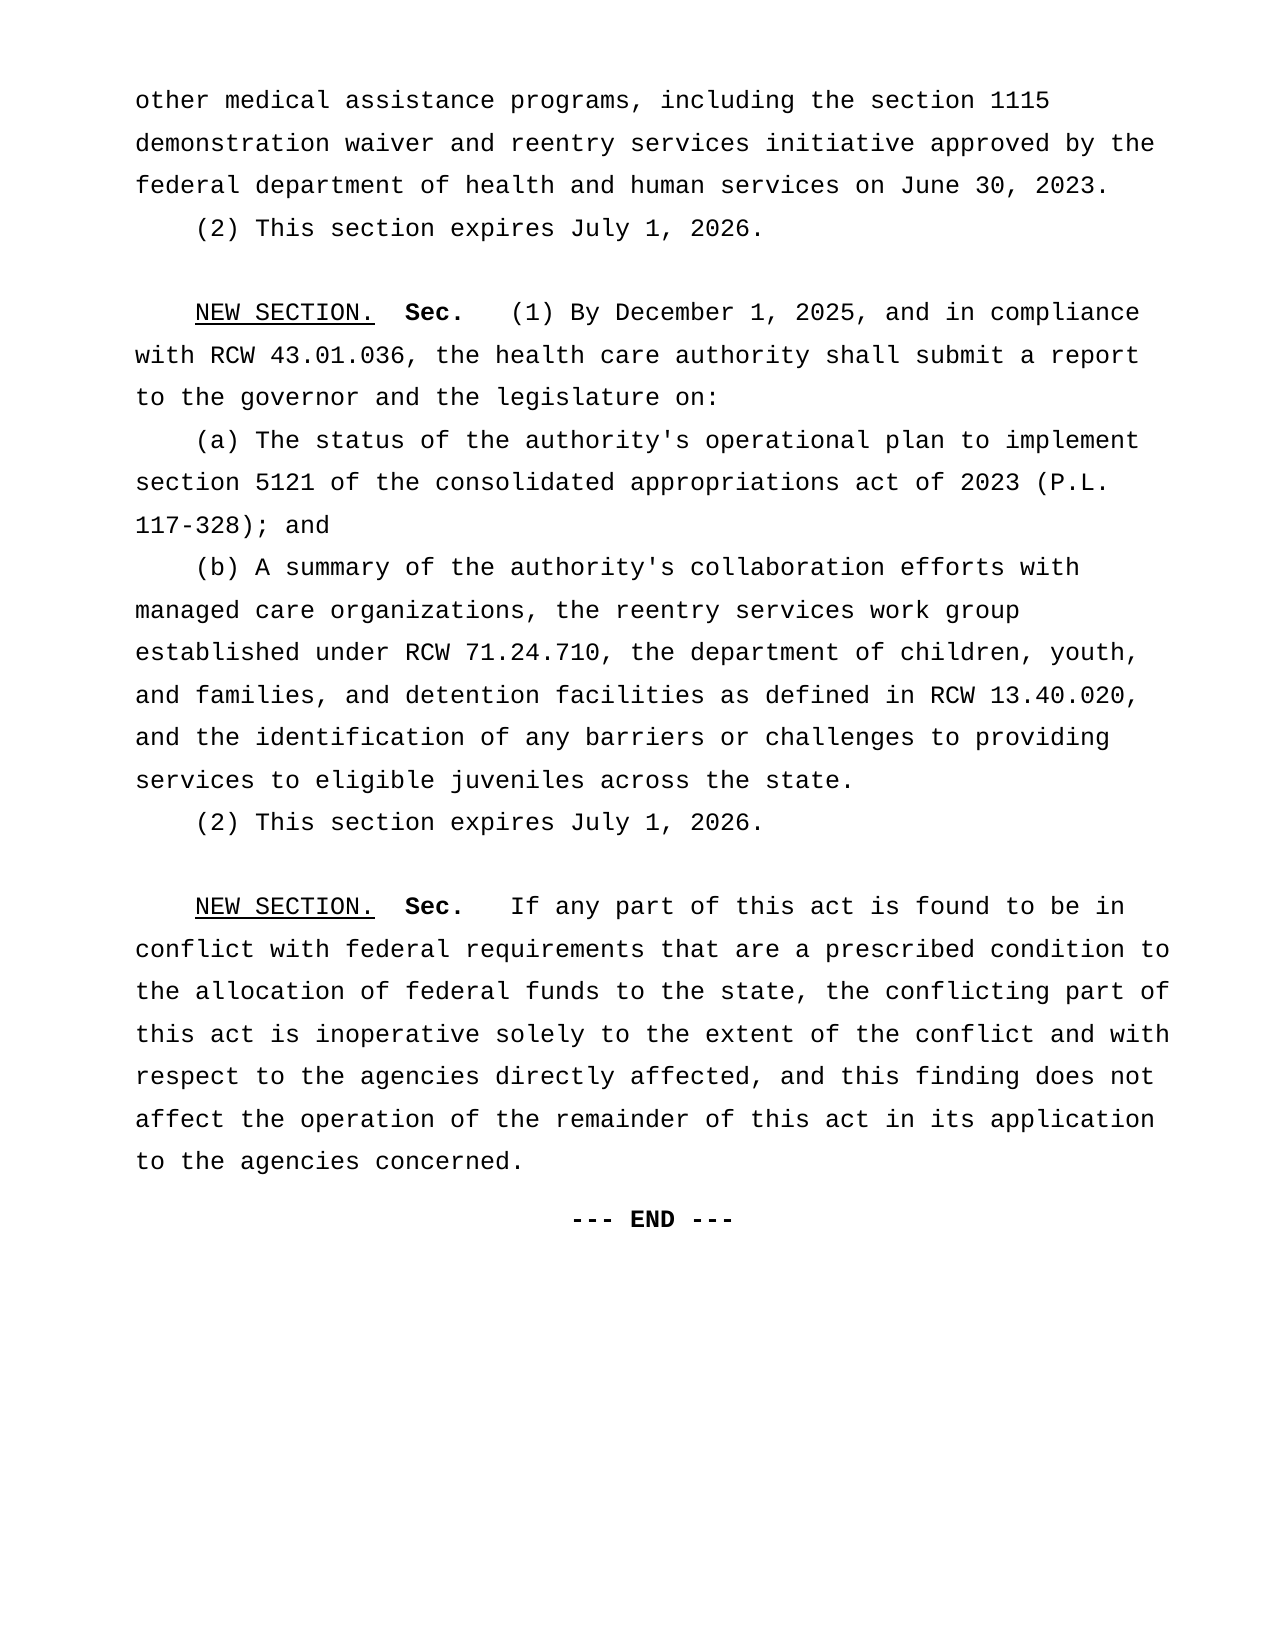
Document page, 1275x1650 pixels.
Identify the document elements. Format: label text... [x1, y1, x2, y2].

text --- END --- [135, 1207, 1170, 1235]
text (2) This section expires July 1, 2026. [135, 202, 1170, 245]
text (b) A summary of the authority's collaboration efforts with managed care organizations, the reentry services work group established under RCW 71.24.710, the department of children, youth, and families, and detention facilities as defined in RCW 13.40.020, and the identification of any barriers or challenges to providing services to eligible juveniles across the state. [135, 542, 1170, 797]
text NEW SECTION. Sec. If any part of this act is found to be in conflict with federal requirements that are a prescribed condition to the allocation of federal funds to the state, the conflicting part of this act is inoperative solely to the extent of the conflict and with respect to the agencies directly affected, and this finding does not affect the operation of the remainder of this act in its application to the agencies concerned. [135, 881, 1170, 1178]
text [135, 75, 1170, 202]
text (2) This section expires July 1, 2026. [135, 797, 1170, 839]
text (a) The status of the authority's operational plan to implement section 5121 of the consolidated appropriations act of 2023 (P.L. 117-328); and [135, 414, 1170, 542]
text NEW SECTION. Sec. (1) By December 1, 2025, and in compliance with RCW 43.01.036, the health care authority shall submit a report to the governor and the legislature on: [135, 287, 1170, 414]
